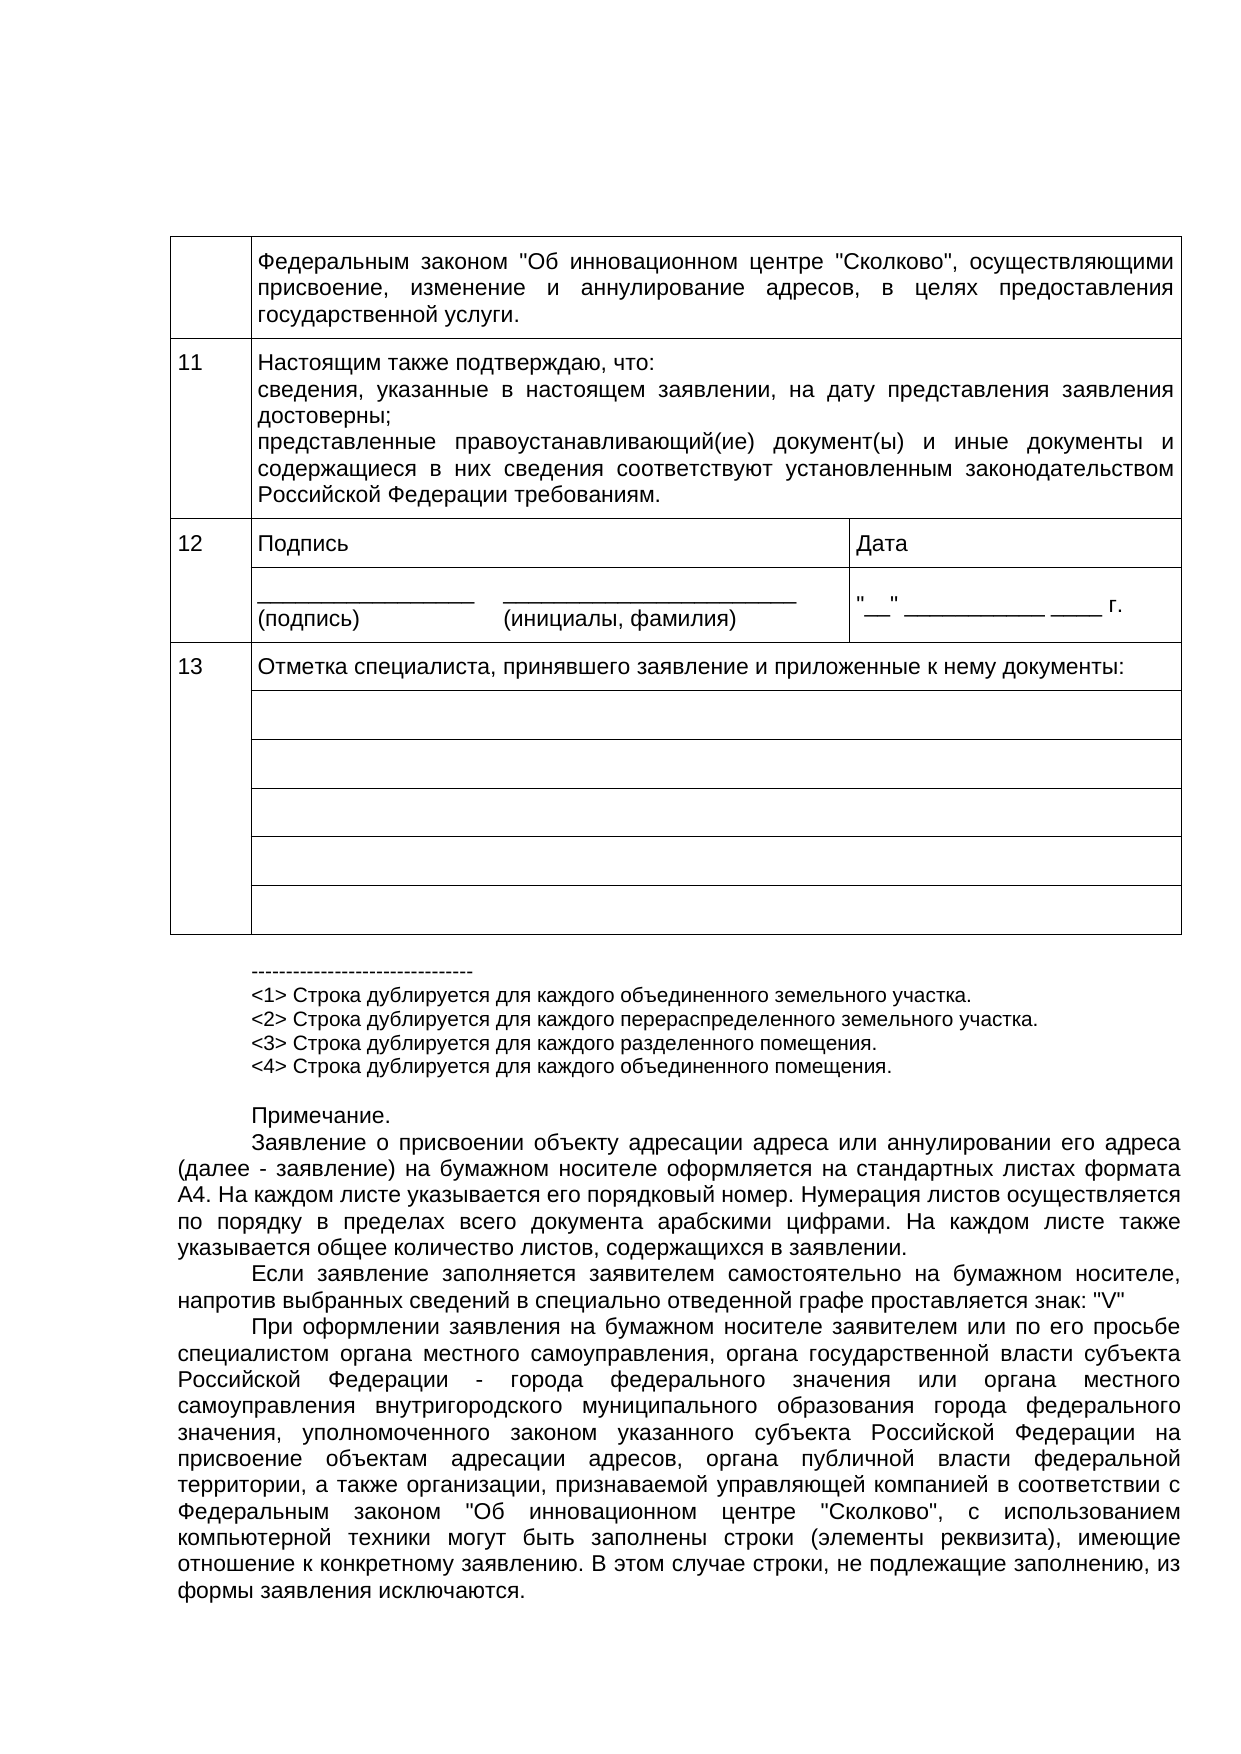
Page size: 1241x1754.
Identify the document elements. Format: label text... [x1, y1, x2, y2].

table_cell 10 [171, 237, 251, 338]
table_cell Настоящим также подтверждаю, что: сведения, указанные в настоящем заявлении, на дату представления заявления достоверны; представленные правоустанавливающий(ие) документ(ы) и иные документы и содержащиеся в них сведения соответствуют установленным законодательством Российской Федерации требованиям. [252, 339, 1181, 518]
table_cell Отметка специалиста, принявшего заявление и приложенные к нему документы: [252, 643, 1181, 690]
table_cell [252, 740, 1181, 788]
table_cell 12 [171, 519, 251, 642]
table_cell Подпись [252, 519, 849, 567]
table_cell [252, 691, 1181, 739]
table_cell 11 [171, 339, 251, 518]
table_cell "__" ___________ ____ г. [850, 568, 1181, 642]
text Если заявление заполняется заявителем самостоятельно на бумажном носителе, напротив выбранных сведений в специально отведенной графе проставляется знак: "V" [177, 1260, 1181, 1313]
table_cell [252, 789, 1181, 836]
table_cell _______________________ (инициалы, фамилия) [497, 568, 849, 642]
text При оформлении заявления на бумажном носителе заявителем или по его просьбе специалистом органа местного самоуправления, органа государственной власти субъекта Российской Федерации - города федерального значения или органа местного самоуправления внутригородского муниципального образования города федерального значения, уполномоченного законом указанного субъекта Российской Федерации на присвоение объектам адресации адресов, органа публичной власти федеральной территории, а также организации, признаваемой управляющей компанией в соответствии с Федеральным законом "Об инновационном центре "Сколково", с использованием компьютерной техники могут быть заполнены строки (элементы реквизита), имеющие отношение к конкретному заявлению. В этом случае строки, не подлежащие заполнению, из формы заявления исключаются. [177, 1313, 1181, 1603]
text <3> Строка дублируется для каждого разделенного помещения. [177, 1030, 1181, 1054]
text <4> Строка дублируется для каждого объединенного помещения. [177, 1054, 1181, 1078]
text <1> Строка дублируется для каждого объединенного земельного участка. [177, 982, 1181, 1006]
table_cell 13 [171, 643, 251, 933]
table_cell [252, 886, 1181, 933]
table_cell Дата [850, 519, 1181, 567]
text -------------------------------- [177, 958, 1181, 982]
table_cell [252, 237, 1181, 338]
text Примечание. [177, 1102, 1181, 1129]
table_cell _________________ (подпись) [252, 568, 497, 642]
text <2> Строка дублируется для каждого перераспределенного земельного участка. [177, 1006, 1181, 1030]
text Заявление о присвоении объекту адресации адреса или аннулировании его адреса (далее - заявление) на бумажном носителе оформляется на стандартных листах формата A4. На каждом листе указывается его порядковый номер. Нумерация листов осуществляется по порядку в пределах всего документа арабскими цифрами. На каждом листе также указывается общее количество листов, содержащихся в заявлении. [177, 1129, 1181, 1260]
table_cell [252, 837, 1181, 885]
